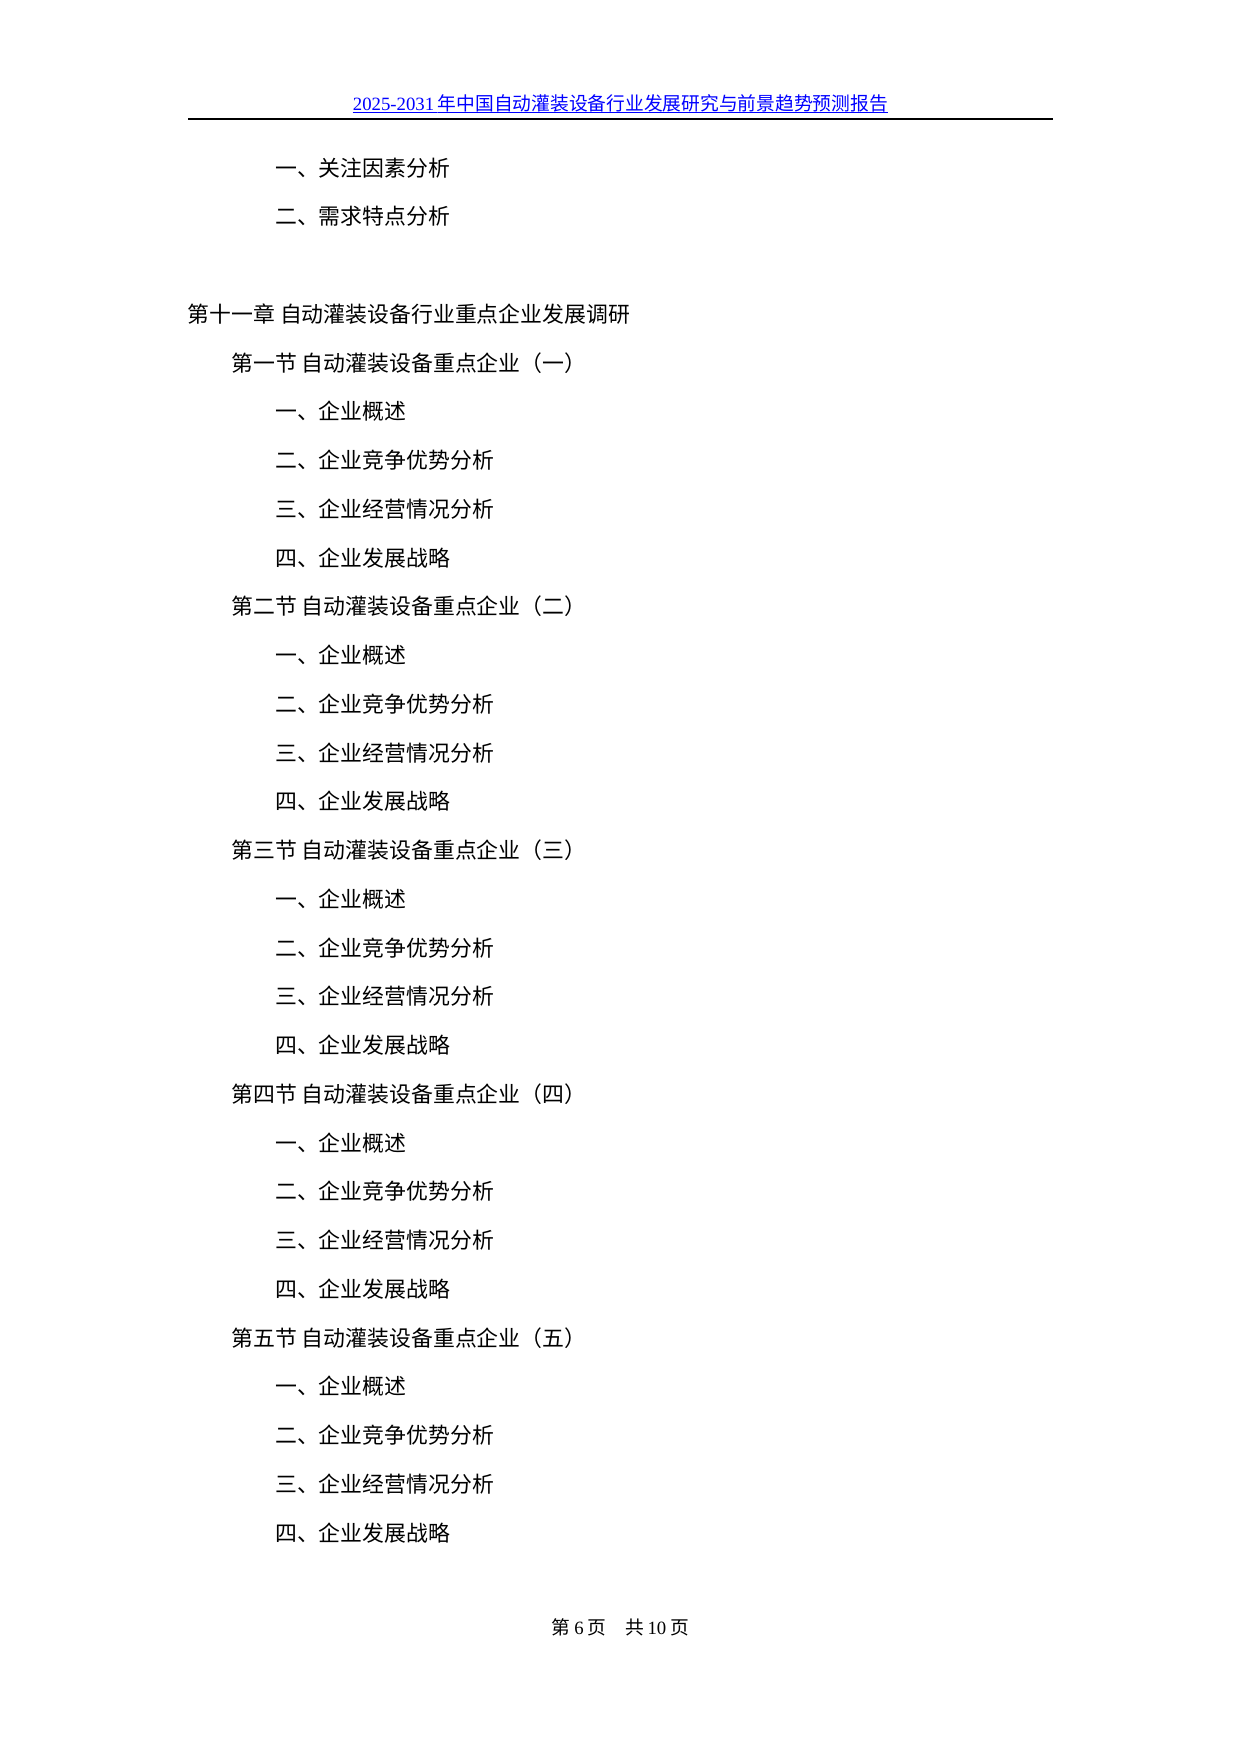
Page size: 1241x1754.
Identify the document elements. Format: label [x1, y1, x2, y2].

text [187, 150, 1053, 1548]
